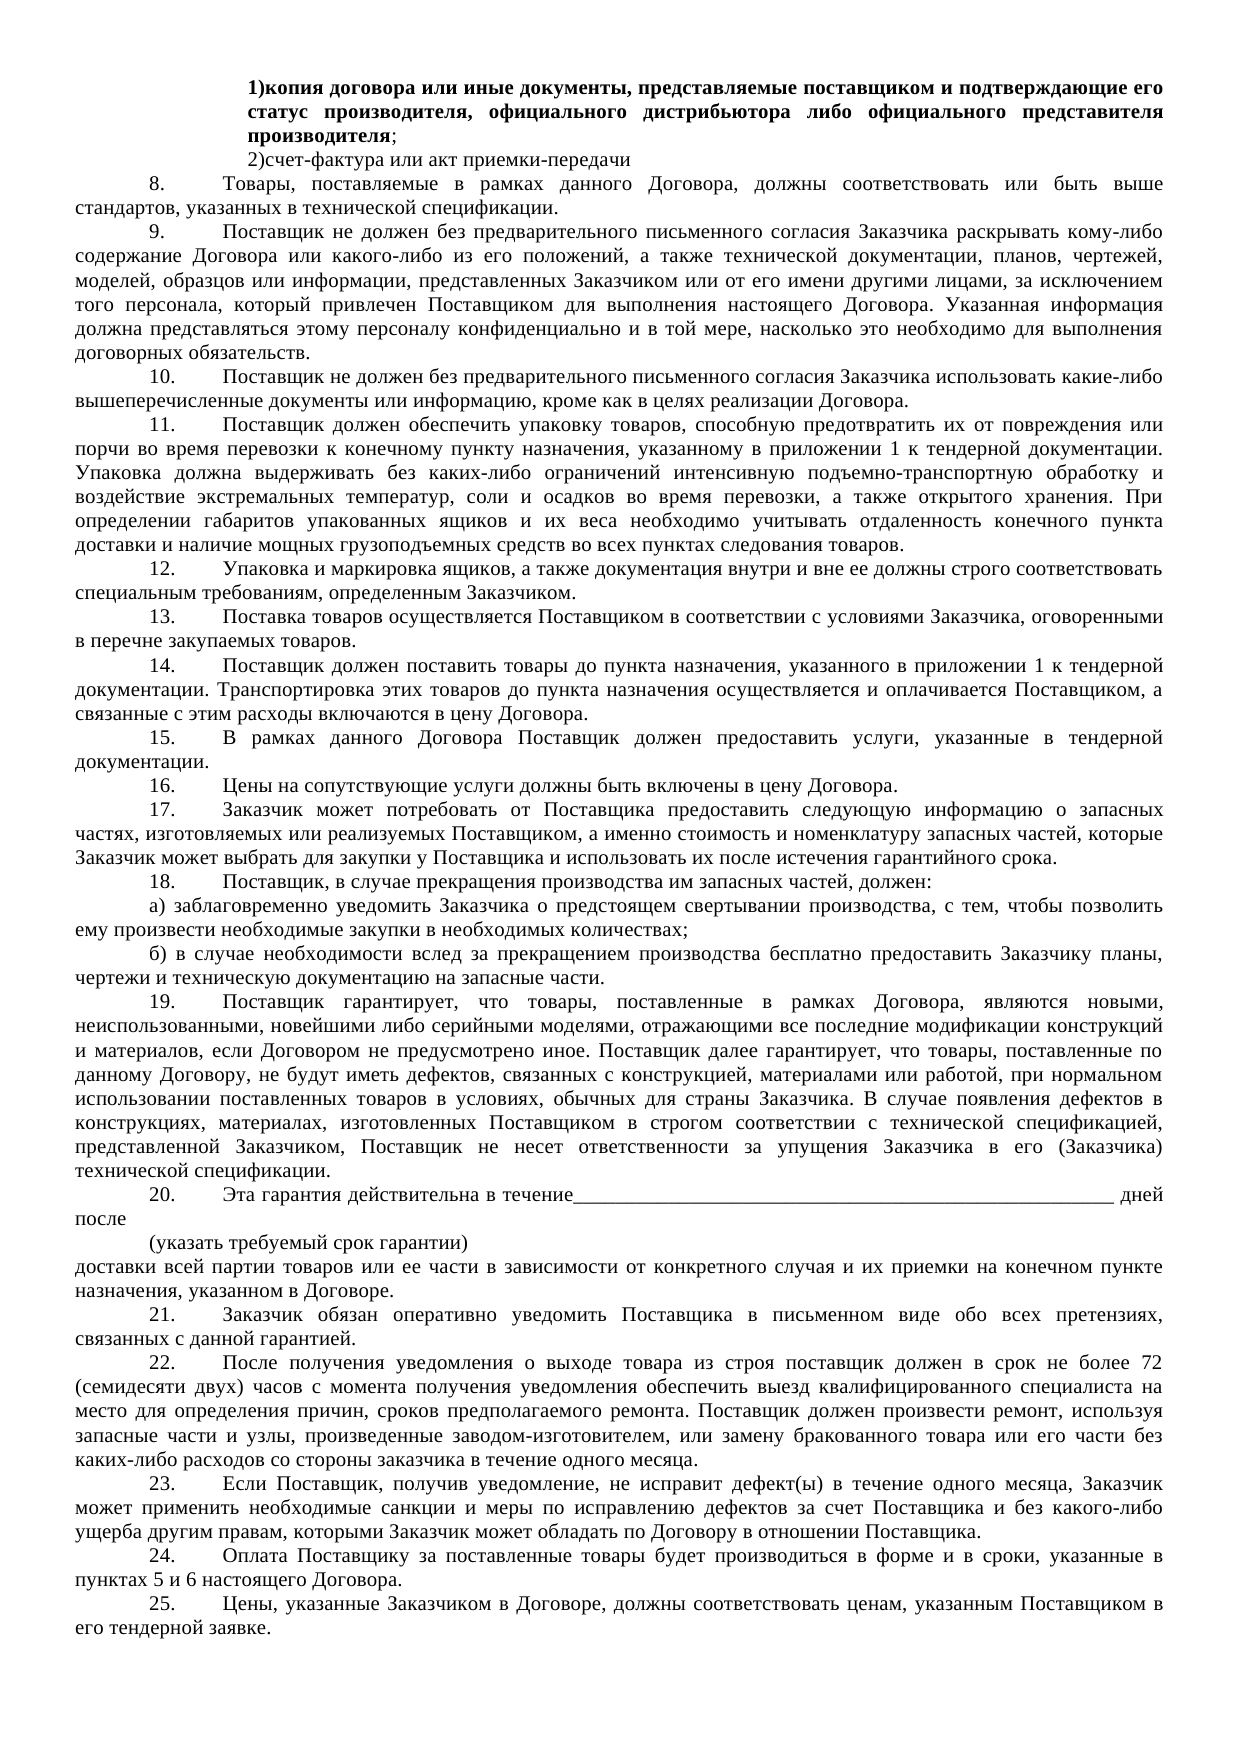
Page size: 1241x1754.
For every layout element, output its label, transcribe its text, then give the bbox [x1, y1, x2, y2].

list Поставка товаров осуществляется Поставщиком в соответствии с условиями Заказчика, оговоренными в перечне закупаемых товаров. [75, 604, 1165, 652]
list Упаковка и маркировка ящиков, а также документация внутри и вне ее должны строго соответствовать специальным требованиям, определенным Заказчиком. [75, 556, 1165, 604]
list Поставщик не должен без предварительного письменного согласия Заказчика использовать какие-либо вышеперечисленные документы или информацию, кроме как в целях реализации Договора. [75, 364, 1165, 412]
list Поставщик должен поставить товары до пункта назначения, указанного в приложении 1 к тендерной документации. Транспортировка этих товаров до пункта назначения осуществляется и оплачивается Поставщиком, а связанные с этим расходы включаются в цену Договора. [75, 652, 1165, 725]
text доставки всей партии товаров или ее части в зависимости от конкретного случая и их приемки на конечном пункте назначения, указанном в Договоре. [75, 1254, 1165, 1302]
text 1)копия договора или иные документы, представляемые поставщиком и подтверждающие его статус производителя, официального дистрибьютора либо официального представителя производителя; [247, 75, 1165, 147]
text (указать требуемый срок гарантии) [149, 1230, 1165, 1254]
list Эта гарантия действительна в течение___________________________________________________ дней после [75, 1182, 1165, 1230]
list Поставщик гарантирует, что товары, поставленные в рамках Договора, являются новыми, неиспользованными, новейшими либо серийными моделями, отражающими все последние модификации конструкций и материалов, если Договором не предусмотрено иное. Поставщик далее гарантирует, что товары, поставленные по данному Договору, не будут иметь дефектов, связанных с конструкцией, материалами или работой, при нормальном использовании поставленных товаров в условиях, обычных для страны Заказчика. В случае появления дефектов в конструкциях, материалах, изготовленных Поставщиком в строгом соответствии с технической спецификацией, представленной Заказчиком, Поставщик не несет ответственности за упущения Заказчика в его (Заказчика) технической спецификации. [75, 989, 1165, 1182]
list Поставщик не должен без предварительного письменного согласия Заказчика раскрывать кому-либо содержание Договора или какого-либо из его положений, а также технической документации, планов, чертежей, моделей, образцов или информации, представленных Заказчиком или от его имени другими лицами, за исключением того персонала, который привлечен Поставщиком для выполнения настоящего Договора. Указанная информация должна представляться этому персоналу конфиденциально и в той мере, насколько это необходимо для выполнения договорных обязательств. [75, 219, 1165, 364]
list Если Поставщик, получив уведомление, не исправит дефект(ы) в течение одного месяца, Заказчик может применить необходимые санкции и меры по исправлению дефектов за счет Поставщика и без какого-либо ущерба другим правам, которыми Заказчик может обладать по Договору в отношении Поставщика. [75, 1471, 1165, 1543]
list В рамках данного Договора Поставщик должен предоставить услуги, указанные в тендерной документации. [75, 725, 1165, 773]
list Оплата Поставщику за поставленные товары будет производиться в форме и в сроки, указанные в пунктах 5 и 6 настоящего Договора. [75, 1543, 1165, 1591]
list Товары, поставляемые в рамках данного Договора, должны соответствовать или быть выше стандартов, указанных в технической спецификации. [75, 171, 1165, 219]
list Цены, указанные Заказчиком в Договоре, должны соответствовать ценам, указанным Поставщиком в его тендерной заявке. [75, 1591, 1165, 1639]
list Заказчик обязан оперативно уведомить Поставщика в письменном виде обо всех претензиях, связанных с данной гарантией. [75, 1302, 1165, 1350]
list Поставщик, в случае прекращения производства им запасных частей, должен: [75, 869, 1165, 893]
list Поставщик должен обеспечить упаковку товаров, способную предотвратить их от повреждения или порчи во время перевозки к конечному пункту назначения, указанному в приложении 1 к тендерной документации. Упаковка должна выдерживать без каких-либо ограничений интенсивную подъемно-транспортную обработку и воздействие экстремальных температур, соли и осадков во время перевозки, а также открытого хранения. При определении габаритов упакованных ящиков и их веса необходимо учитывать отдаленность конечного пункта доставки и наличие мощных грузоподъемных средств во всех пунктах следования товаров. [75, 412, 1165, 556]
text 2)счет-фактура или акт приемки-передачи [247, 147, 1165, 171]
list Заказчик может потребовать от Поставщика предоставить следующую информацию о запасных частях, изготовляемых или реализуемых Поставщиком, а именно стоимость и номенклатуру запасных частей, которые Заказчик может выбрать для закупки у Поставщика и использовать их после истечения гарантийного срока. [75, 797, 1165, 869]
text а) заблаговременно уведомить Заказчика о предстоящем свертывании производства, с тем, чтобы позволить ему произвести необходимые закупки в необходимых количествах; [75, 893, 1165, 941]
list После получения уведомления о выходе товара из строя поставщик должен в срок не более 72 (семидесяти двух) часов с момента получения уведомления обеспечить выезд квалифицированного специалиста на место для определения причин, сроков предполагаемого ремонта. Поставщик должен произвести ремонт, используя запасные части и узлы, произведенные заводом-изготовителем, или замену бракованного товара или его части без каких-либо расходов со стороны заказчика в течение одного месяца. [75, 1350, 1165, 1471]
text б) в случае необходимости вслед за прекращением производства бесплатно предоставить Заказчику планы, чертежи и техническую документацию на запасные части. [75, 941, 1165, 989]
list Цены на сопутствующие услуги должны быть включены в цену Договора. [75, 773, 1165, 797]
